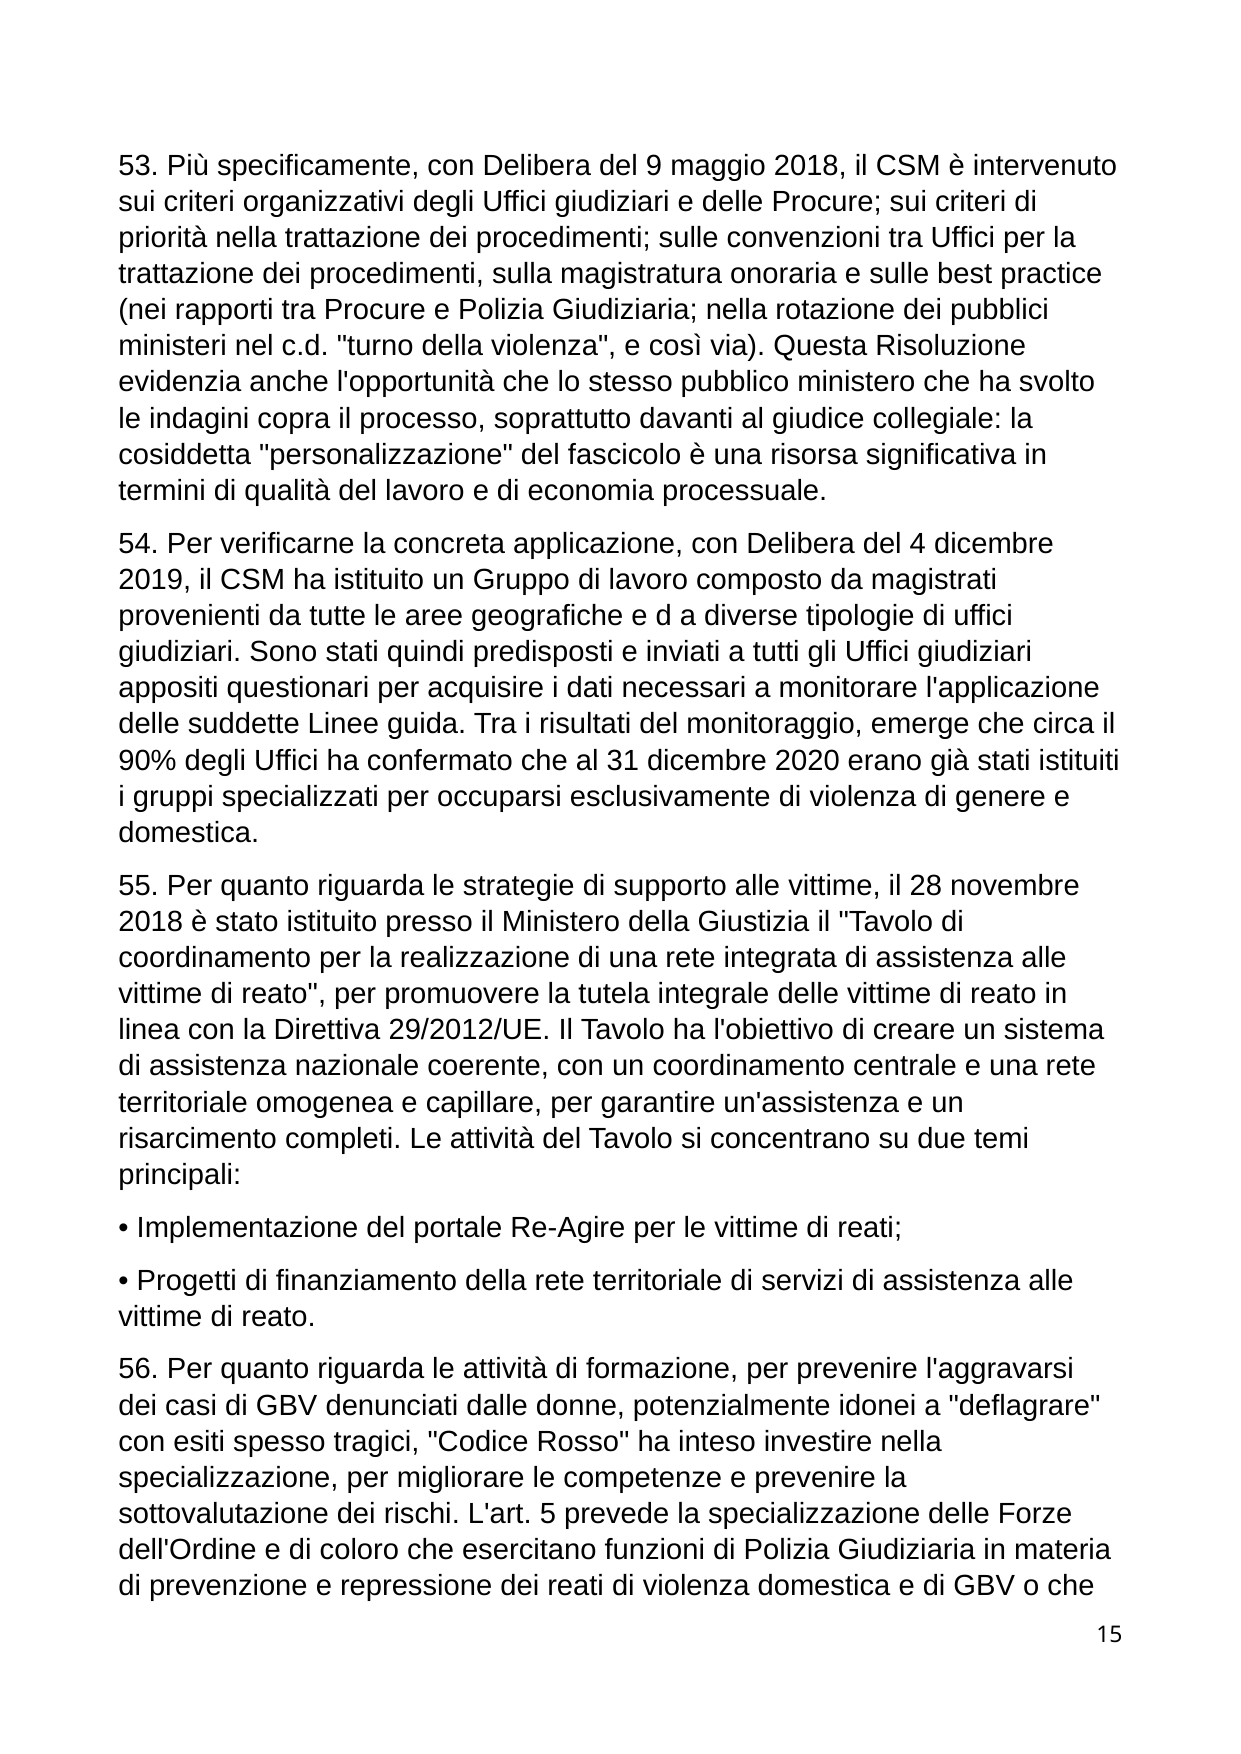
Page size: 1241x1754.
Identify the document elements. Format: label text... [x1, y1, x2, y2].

text 55. Per quanto riguarda le strategie di supporto alle vittime, il 28 novembre 2018 è stato istituito presso il Ministero della Giustizia il "Tavolo di coordinamento per la realizzazione di una rete integrata di assistenza alle vittime di reato", per promuovere la tutela integrale delle vittime di reato in linea con la Direttiva 29/2012/UE. Il Tavolo ha l'obiettivo di creare un sistema di assistenza nazionale coerente, con un coordinamento centrale e una rete territoriale omogenea e capillare, per garantire un'assistenza e un risarcimento completi. Le attività del Tavolo si concentrano su due temi principali: [118, 868, 1122, 1190]
text • Implementazione del portale Re-Agire per le vittime di reati; [118, 1210, 1122, 1243]
text • Progetti di finanziamento della rete territoriale di servizi di assistenza alle vittime di reato. [118, 1262, 1122, 1332]
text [118, 1351, 1122, 1602]
text 53. Più specificamente, con Delibera del 9 maggio 2018, il CSM è intervenuto sui criteri organizzativi degli Uffici giudiziari e delle Procure; sui criteri di priorità nella trattazione dei procedimenti; sulle convenzioni tra Uffici per la trattazione dei procedimenti, sulla magistratura onoraria e sulle best practice (nei rapporti tra Procure e Polizia Giudiziaria; nella rotazione dei pubblici ministeri nel c.d. "turno della violenza", e così via). Questa Risoluzione evidenzia anche l'opportunità che lo stesso pubblico ministero che ha svolto le indagini copra il processo, soprattutto davanti al giudice collegiale: la cosiddetta "personalizzazione" del fascicolo è una risorsa significativa in termini di qualità del lavoro e di economia processuale. [118, 148, 1122, 506]
text 54. Per verificarne la concreta applicazione, con Delibera del 4 dicembre 2019, il CSM ha istituito un Gruppo di lavoro composto da magistrati provenienti da tutte le aree geografiche e d a diverse tipologie di uffici giudiziari. Sono stati quindi predisposti e inviati a tutti gli Uffici giudiziari appositi questionari per acquisire i dati necessari a monitorare l'applicazione delle suddette Linee guida. Tra i risultati del monitoraggio, emerge che circa il 90% degli Uffici ha confermato che al 31 dicembre 2020 erano già stati istituiti i gruppi specializzati per occuparsi esclusivamente di violenza di genere e domestica. [118, 526, 1122, 848]
